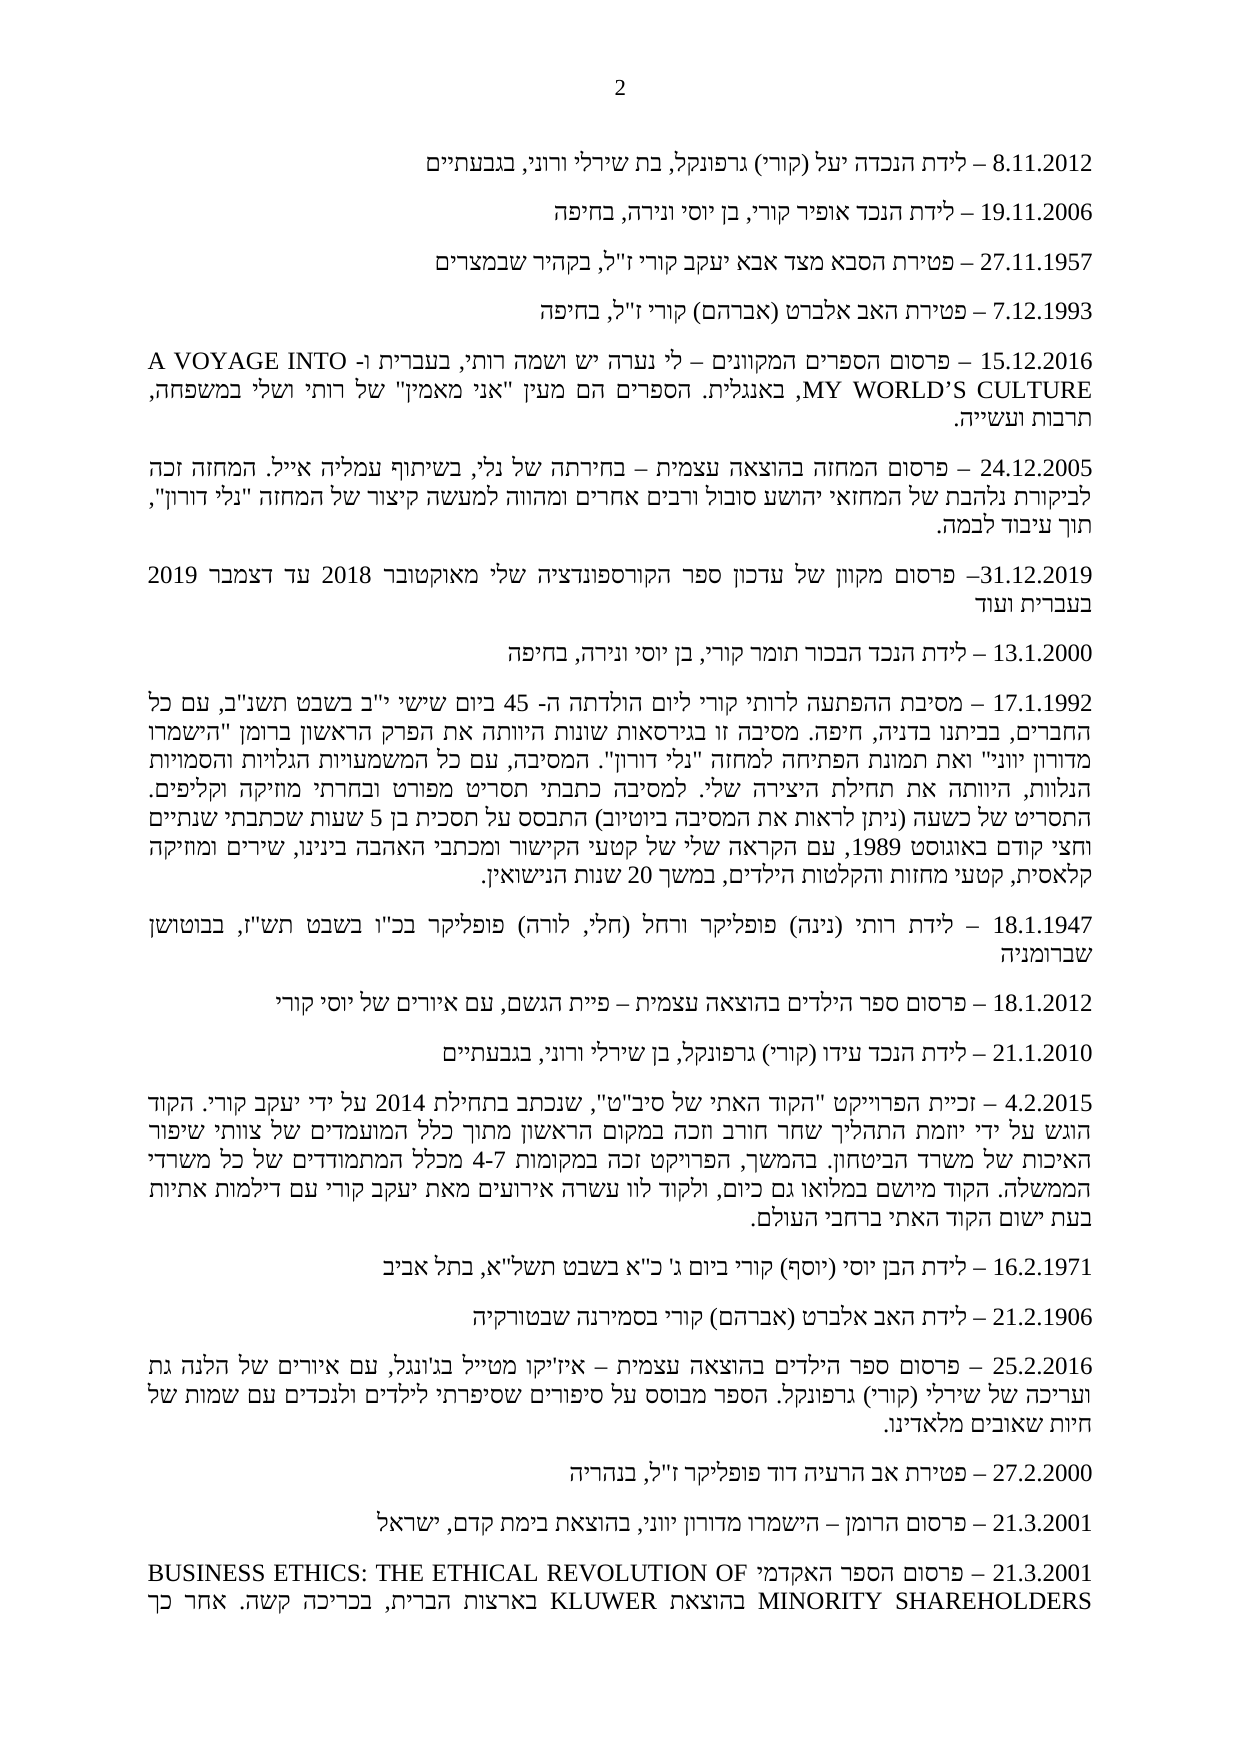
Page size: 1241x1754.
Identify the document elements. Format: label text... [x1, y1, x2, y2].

text 16.2.1971 – לידת הבן יוסי (יוסף) קורי ביום ג' כ"א בשבט תשל"א, בתל אביב [148, 1252, 1092, 1281]
text 17.1.1992 – מסיבת ההפתעה לרותי קורי ליום הולדתה ה- 45 ביום שישי י"ב בשבט תשנ"ב, עם כל החברים, בביתנו בדניה, חיפה. מסיבה זו בגירסאות שונות היוותה את הפרק הראשון ברומן "הישמרו מדורון יווני" ואת תמונת הפתיחה למחזה "נלי דורון". המסיבה, עם כל המשמעויות הגלויות והסמויות הנלוות, היוותה את תחילת היצירה שלי. למסיבה כתבתי תסריט מפורט ובחרתי מוזיקה וקליפים. התסריט של כשעה (ניתן לראות את המסיבה ביוטיוב) התבסס על תסכית בן 5 שעות שכתבתי שנתיים וחצי קודם באוגוסט 1989, עם הקראה שלי של קטעי הקישור ומכתבי האהבה בינינו, שירים ומוזיקה קלאסית, קטעי מחזות והקלטות הילדים, במשך 20 שנות הנישואין. [148, 688, 1092, 889]
text 24.12.2005 – פרסום המחזה בהוצאה עצמית – בחירתה של נלי, בשיתוף עמליה אייל. המחזה זכה לביקורת נלהבת של המחזאי יהושע סובול ורבים אחרים ומהווה למעשה קיצור של המחזה "נלי דורון", תוך עיבוד לבמה. [148, 453, 1092, 539]
text 31.12.2019– פרסום מקוון של עדכון ספר הקורספונדציה שלי מאוקטובר 2018 עד דצמבר 2019 בעברית ועוד [148, 560, 1092, 618]
text 21.1.2010 – לידת הנכד עידו (קורי) גרפונקל, בן שירלי ורוני, בגבעתיים [148, 1038, 1092, 1067]
text 18.1.1947 – לידת רותי (נינה) פופליקר ורחל (חלי, לורה) פופליקר בכ"ו בשבט תש"ז, בבוטושן שברומניה [148, 910, 1092, 968]
text 8.11.2012 – לידת הנכדה יעל (קורי) גרפונקל, בת שירלי ורוני, בגבעתיים [148, 148, 1092, 176]
text 19.11.2006 – לידת הנכד אופיר קורי, בן יוסי ונירה, בחיפה [148, 197, 1092, 226]
text 4.2.2015 – זכיית הפרוייקט "הקוד האתי של סיב"ט", שנכתב בתחילת 2014 על ידי יעקב קורי. הקוד הוגש על ידי יוזמת התהליך שחר חורב וזכה במקום הראשון מתוך כלל המועמדים של צוותי שיפור האיכות של משרד הביטחון. בהמשך, הפרויקט זכה במקומות 4-7 מכלל המתמודדים של כל משרדי הממשלה. הקוד מיושם במלואו גם כיום, ולקוד לוו עשרה אירועים מאת יעקב קורי עם דילמות אתיות בעת ישום הקוד האתי ברחבי העולם. [148, 1088, 1092, 1231]
text 18.1.2012 – פרסום ספר הילדים בהוצאה עצמית – פיית הגשם, עם איורים של יוסי קורי [148, 988, 1092, 1017]
text 21.2.1906 – לידת האב אלברט (אברהם) קורי בסמירנה שבטורקיה [148, 1302, 1092, 1331]
text 25.2.2016 – פרסום ספר הילדים בהוצאה עצמית – איז'יקו מטייל בג'ונגל, עם איורים של הלנה גת ועריכה של שירלי (קורי) גרפונקל. הספר מבוסס על סיפורים שסיפרתי לילדים ולנכדים עם שמות של חיות שאובים מלאדינו. [148, 1351, 1092, 1438]
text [148, 1558, 1092, 1615]
text 7.12.1993 – פטירת האב אלברט (אברהם) קורי ז"ל, בחיפה [148, 296, 1092, 325]
text 15.12.2016 – פרסום הספרים המקוונים – לי נערה יש ושמה רותי, בעברית ו- A VOYAGE INTO MY WORLD’S CULTURE, באנגלית. הספרים הם מעין "אני מאמין" של רותי ושלי במשפחה, תרבות ועשייה. [148, 346, 1092, 432]
text 13.1.2000 – לידת הנכד הבכור תומר קורי, בן יוסי ונירה, בחיפה [148, 638, 1092, 667]
text 27.2.2000 – פטירת אב הרעיה דוד פופליקר ז"ל, בנהריה [148, 1458, 1092, 1487]
text 21.3.2001 – פרסום הרומן – הישמרו מדורון יווני, בהוצאת בימת קדם, ישראל [148, 1508, 1092, 1537]
text 27.11.1957 – פטירת הסבא מצד אבא יעקב קורי ז"ל, בקהיר שבמצרים [148, 247, 1092, 276]
